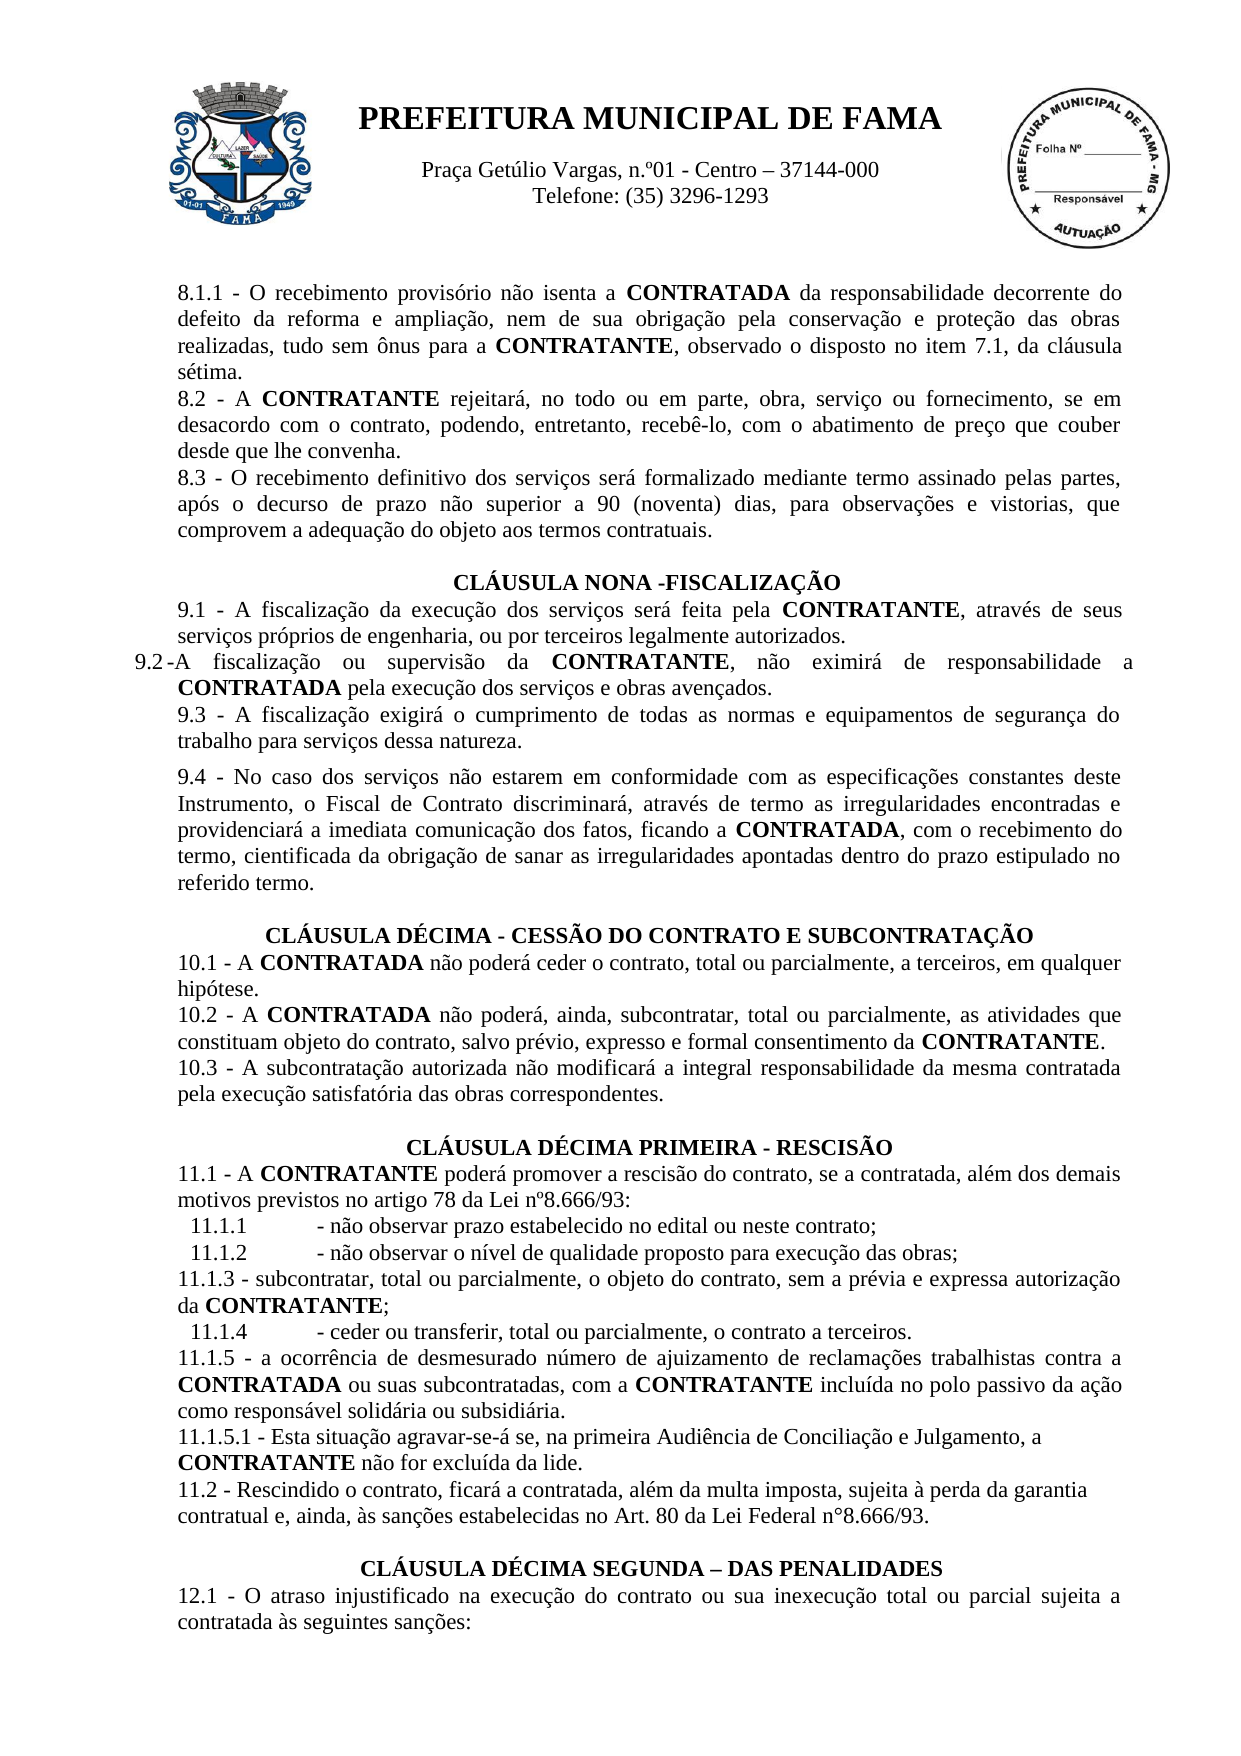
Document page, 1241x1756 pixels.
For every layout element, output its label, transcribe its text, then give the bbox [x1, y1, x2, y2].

list - não observar o nível de qualidade proposto para execução das obras; [190, 1239, 1134, 1265]
text 11.1.5.1 - Esta situação agravar-se-á se, na primeira Audiência de Conciliação e Julgamento, a [177, 1423, 1134, 1450]
picture [1001, 86, 1171, 249]
text 11.2 - Rescindido o contrato, ficará a contratada, além da multa imposta, sujeita à perda da garantia contratual e, ainda, às sanções estabelecidas no Art. 80 da Lei Federal n°8.666/93. [177, 1476, 1134, 1529]
list - subcontratar, total ou parcialmente, o objeto do contrato, sem a prévia e expressa autorização da CONTRATANTE; [177, 1265, 1123, 1318]
list - O recebimento definitivo dos serviços será formalizado mediante termo assinado pelas partes, após o decurso de prazo não superior a 90 (noventa) dias, para observações e vistorias, que comprovem a adequação do objeto aos termos contratuais. [177, 464, 1122, 543]
text 8.1.1 - O recebimento provisório não isenta a CONTRATADA da responsabilidade decorrente do defeito da reforma e ampliação, nem de sua obrigação pela conservação e proteção das obras realizadas, tudo sem ônus para a CONTRATANTE, observado o disposto no item 7.1, da cláusula sétima. [177, 279, 1123, 384]
list - A CONTRATADA não poderá, ainda, subcontratar, total ou parcialmente, as atividades que constituam objeto do contrato, salvo prévio, expresso e formal consentimento da CONTRATANTE. [177, 1001, 1122, 1054]
list - A CONTRATANTE poderá promover a rescisão do contrato, se a contratada, além dos demais motivos previstos no artigo 78 da Lei nº8.666/93: [177, 1160, 1122, 1213]
subtitle CLÁUSULA DÉCIMA - CESSÃO DO CONTRATO E SUBCONTRATAÇÃO [265, 922, 1134, 948]
list - A fiscalização da execução dos serviços será feita pela CONTRATANTE, através de seus serviços próprios de engenharia, ou por terceiros legalmente autorizados. [177, 596, 1123, 648]
list - A subcontratação autorizada não modificará a integral responsabilidade da mesma contratada pela execução satisfatória das obras correspondentes. [177, 1054, 1122, 1107]
list - A CONTRATADA não poderá ceder o contrato, total ou parcialmente, a terceiros, em qualquer hipótese. [177, 948, 1123, 1001]
list - No caso dos serviços não estarem em conformidade com as especificações constantes deste Instrumento, o Fiscal de Contrato discriminará, através de termo as irregularidades encontradas e providenciará a imediata comunicação dos fatos, ficando a CONTRATADA, com o recebimento do termo, cientificada da obrigação de sanar as irregularidades apontadas dentro do prazo estipulado no referido termo. [177, 763, 1123, 895]
list - O atraso injustificado na execução do contrato ou sua inexecução total ou parcial sujeita a contratada às seguintes sanções: [177, 1582, 1122, 1634]
picture [168, 81, 313, 226]
list - não observar prazo estabelecido no edital ou neste contrato; [190, 1213, 1134, 1239]
list - a ocorrência de desmesurado número de ajuizamento de reclamações trabalhistas contra a CONTRATADA ou suas subcontratadas, com a CONTRATANTE incluída no polo passivo da ação como responsável solidária ou subsidiária. [177, 1344, 1123, 1423]
text CONTRATANTE não for excluída da lide. [177, 1450, 1134, 1476]
subtitle CLÁUSULA DÉCIMA PRIMEIRA - RESCISÃO [406, 1133, 1134, 1160]
subtitle CLÁUSULA NONA -FISCALIZAÇÃO [453, 569, 1134, 596]
list -A fiscalização ou supervisão da CONTRATANTE, não eximirá de responsabilidade a CONTRATADA pela execução dos serviços e obras avençados. [134, 649, 1134, 701]
list - ceder ou transferir, total ou parcialmente, o contrato a terceiros. [190, 1318, 1134, 1344]
subtitle CLÁUSULA DÉCIMA SEGUNDA – DAS PENALIDADES [360, 1556, 1134, 1582]
list - A fiscalização exigirá o cumprimento de todas as normas e equipamentos de segurança do trabalho para serviços dessa natureza. [177, 701, 1122, 754]
list - A CONTRATANTE rejeitará, no todo ou em parte, obra, serviço ou fornecimento, se em desacordo com o contrato, podendo, entretanto, recebê-lo, com o abatimento de preço que couber desde que lhe convenha. [177, 384, 1123, 464]
